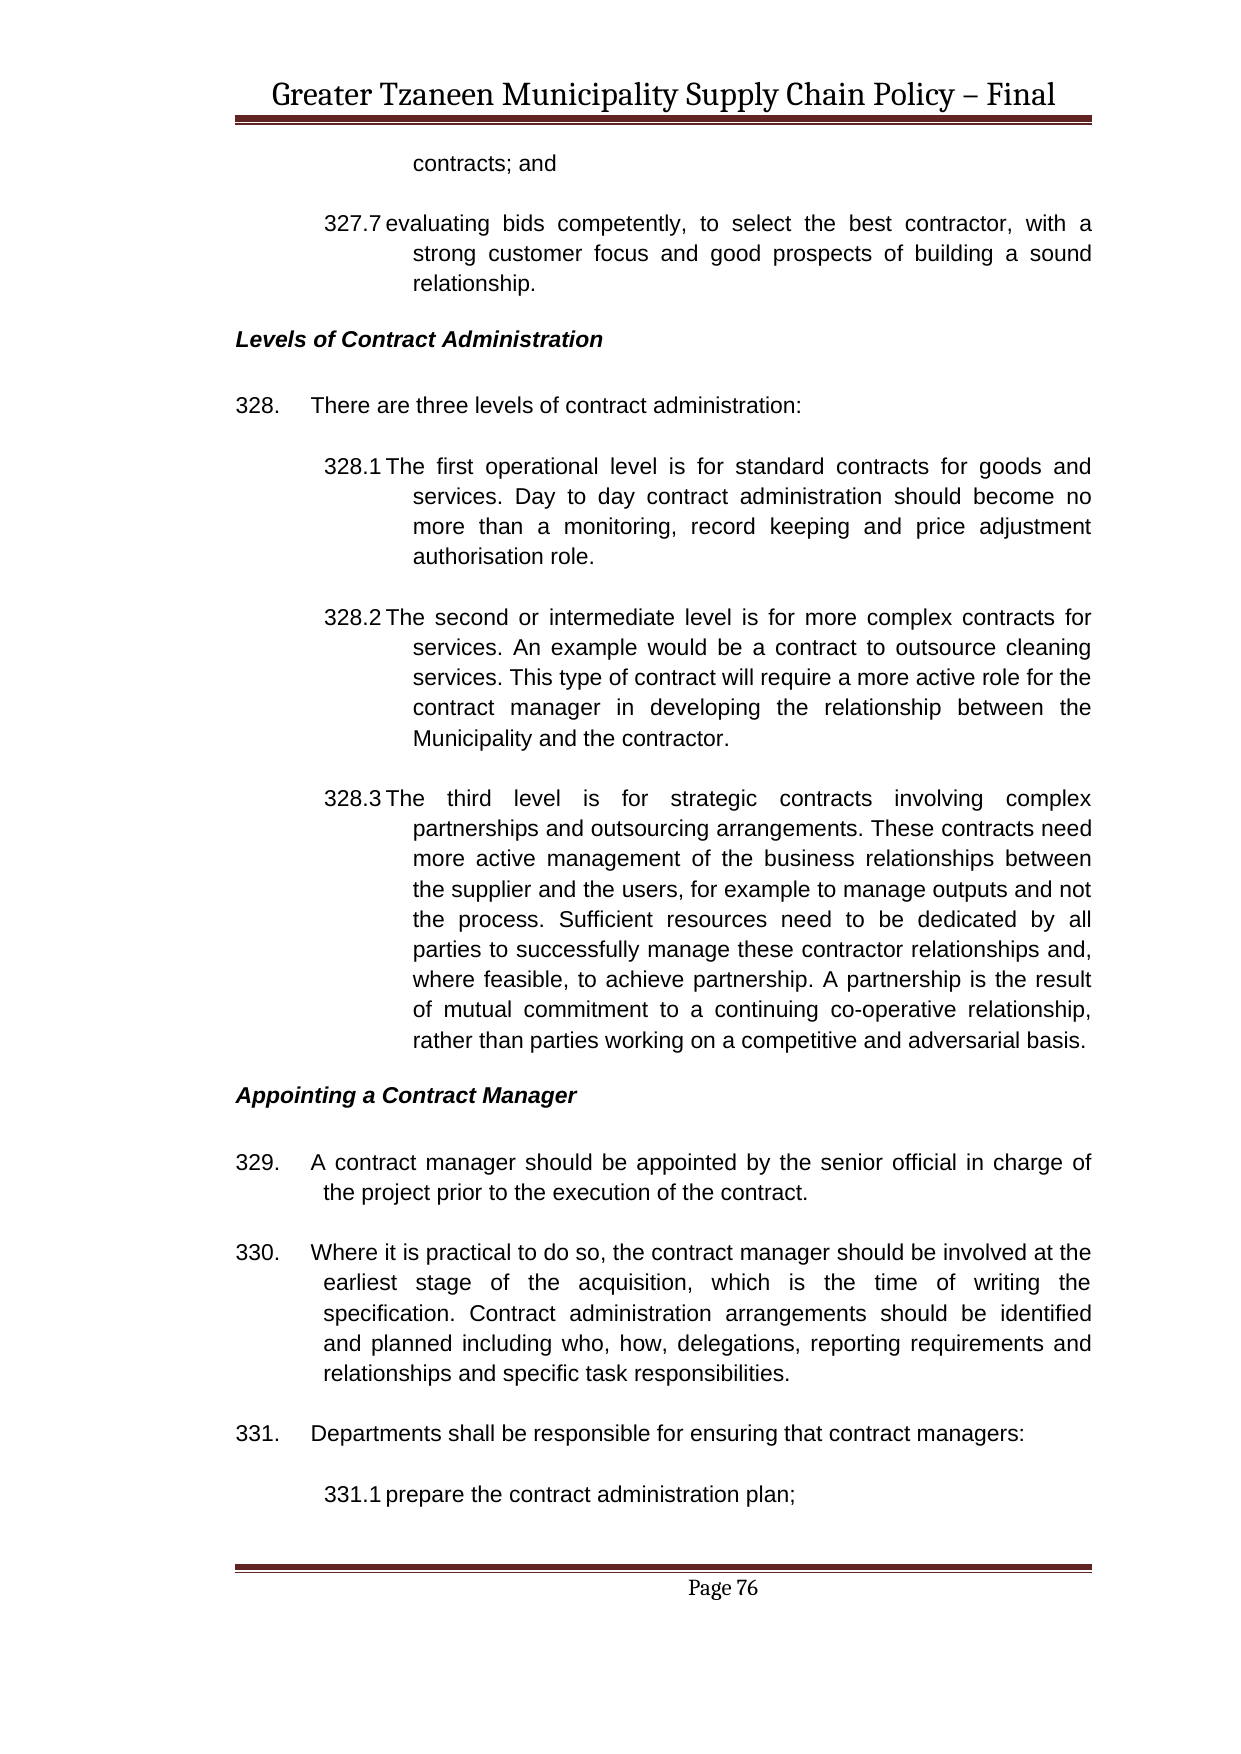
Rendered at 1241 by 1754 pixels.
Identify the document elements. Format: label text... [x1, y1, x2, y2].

list There are three levels of contract administration: [235, 392, 1092, 418]
subtitle Appointing a Contract Manager [235, 1082, 1092, 1108]
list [324, 149, 1092, 176]
list The third level is for strategic contracts involving complex partnerships and outsourcing arrangements. These contracts need more active management of the business relationships between the supplier and the users, for example to manage outputs and not the process. Sufficient resources need to be dedicated by all parties to successfully manage these contractor relationships and, where feasible, to achieve partnership. A partnership is the result of mutual commitment to a continuing co-operative relationship, rather than parties working on a competitive and adversarial basis. [324, 785, 1092, 1053]
list A contract manager should be appointed by the senior official in charge of the project prior to the execution of the contract. [235, 1148, 1092, 1205]
list The first operational level is for standard contracts for goods and services. Day to day contract administration should become no more than a monitoring, record keeping and price adjustment authorisation role. [324, 453, 1092, 569]
list Where it is practical to do so, the contract manager should be involved at the earliest stage of the acquisition, which is the time of writing the specification. Contract administration arrangements should be identified and planned including who, how, delegations, reporting requirements and relationships and specific task responsibilities. [235, 1239, 1092, 1386]
subtitle Levels of Contract Administration [235, 326, 1092, 352]
list evaluating bids competently, to select the best contractor, with a strong customer focus and good prospects of building a sound relationship. [324, 210, 1092, 297]
list Departments shall be responsible for ensuring that contract managers: [235, 1420, 1092, 1447]
list prepare the contract administration plan; [324, 1481, 1092, 1507]
list The second or intermediate level is for more complex contracts for services. An example would be a contract to outsource cleaning services. This type of contract will require a more active role for the contract manager in developing the relationship between the Municipality and the contractor. [324, 604, 1092, 751]
